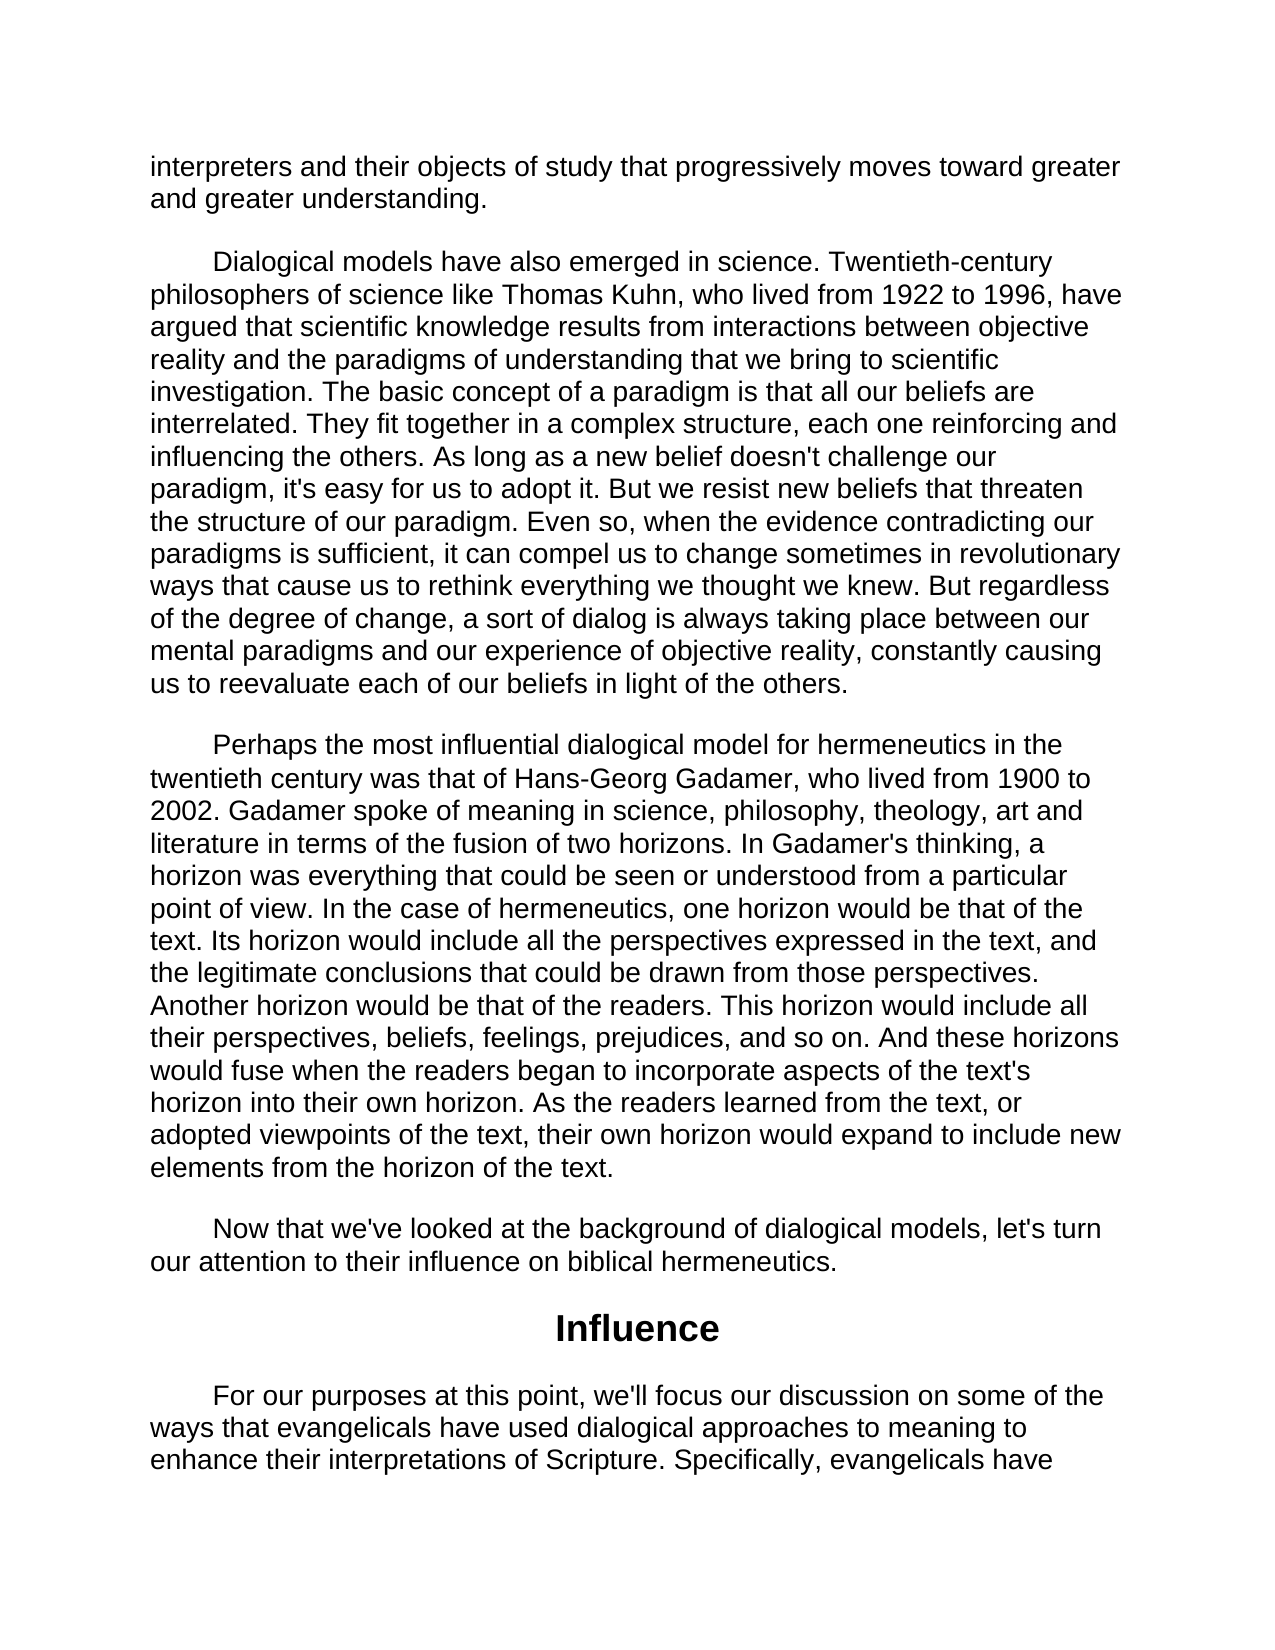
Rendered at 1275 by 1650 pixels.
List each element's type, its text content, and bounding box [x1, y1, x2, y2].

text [150, 1378, 1125, 1476]
text Perhaps the most influential dialogical model for hermeneutics in the twentieth century was that of Hans‐Georg Gadamer, who lived from 1900 to 2002. Gadamer spoke of meaning in science, philosophy, theology, art and literature in terms of the fusion of two horizons. In Gadamer's thinking, a horizon was everything that could be seen or understood from a particular point of view. In the case of hermeneutics, one horizon would be that of the text. Its horizon would include all the perspectives expressed in the text, and the legitimate conclusions that could be drawn from those perspectives. Another horizon would be that of the readers. This horizon would include all their perspectives, beliefs, feelings, prejudices, and so on. And these horizons would fuse when the readers began to incorporate aspects of the text's horizon into their own horizon. As the readers learned from the text, or adopted viewpoints of the text, their own horizon would expand to include new elements from the horizon of the text. [150, 728, 1125, 1183]
text Influence [150, 1306, 1125, 1349]
text Dialogical models have also emerged in science. Twentieth‐century philosophers of science like Thomas Kuhn, who lived from 1922 to 1996, have argued that scientific knowledge results from interactions between objective reality and the paradigms of understanding that we bring to scientific investigation. The basic concept of a paradigm is that all our beliefs are interrelated. They fit together in a complex structure, each one reinforcing and influencing the others. As long as a new belief doesn't challenge our paradigm, it's easy for us to adopt it. But we resist new beliefs that threaten the structure of our paradigm. Even so, when the evidence contradicting our paradigms is sufficient, it can compel us to change sometimes in revolutionary ways that cause us to rethink everything we thought we knew. But regardless of the degree of change, a sort of dialog is always taking place between our mental paradigms and our experience of objective reality, constantly causing us to reevaluate each of our beliefs in light of the others. [150, 244, 1125, 699]
text Now that we've looked at the background of dialogical models, let's turn our attention to their influence on biblical hermeneutics. [150, 1212, 1125, 1277]
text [150, 150, 1125, 215]
